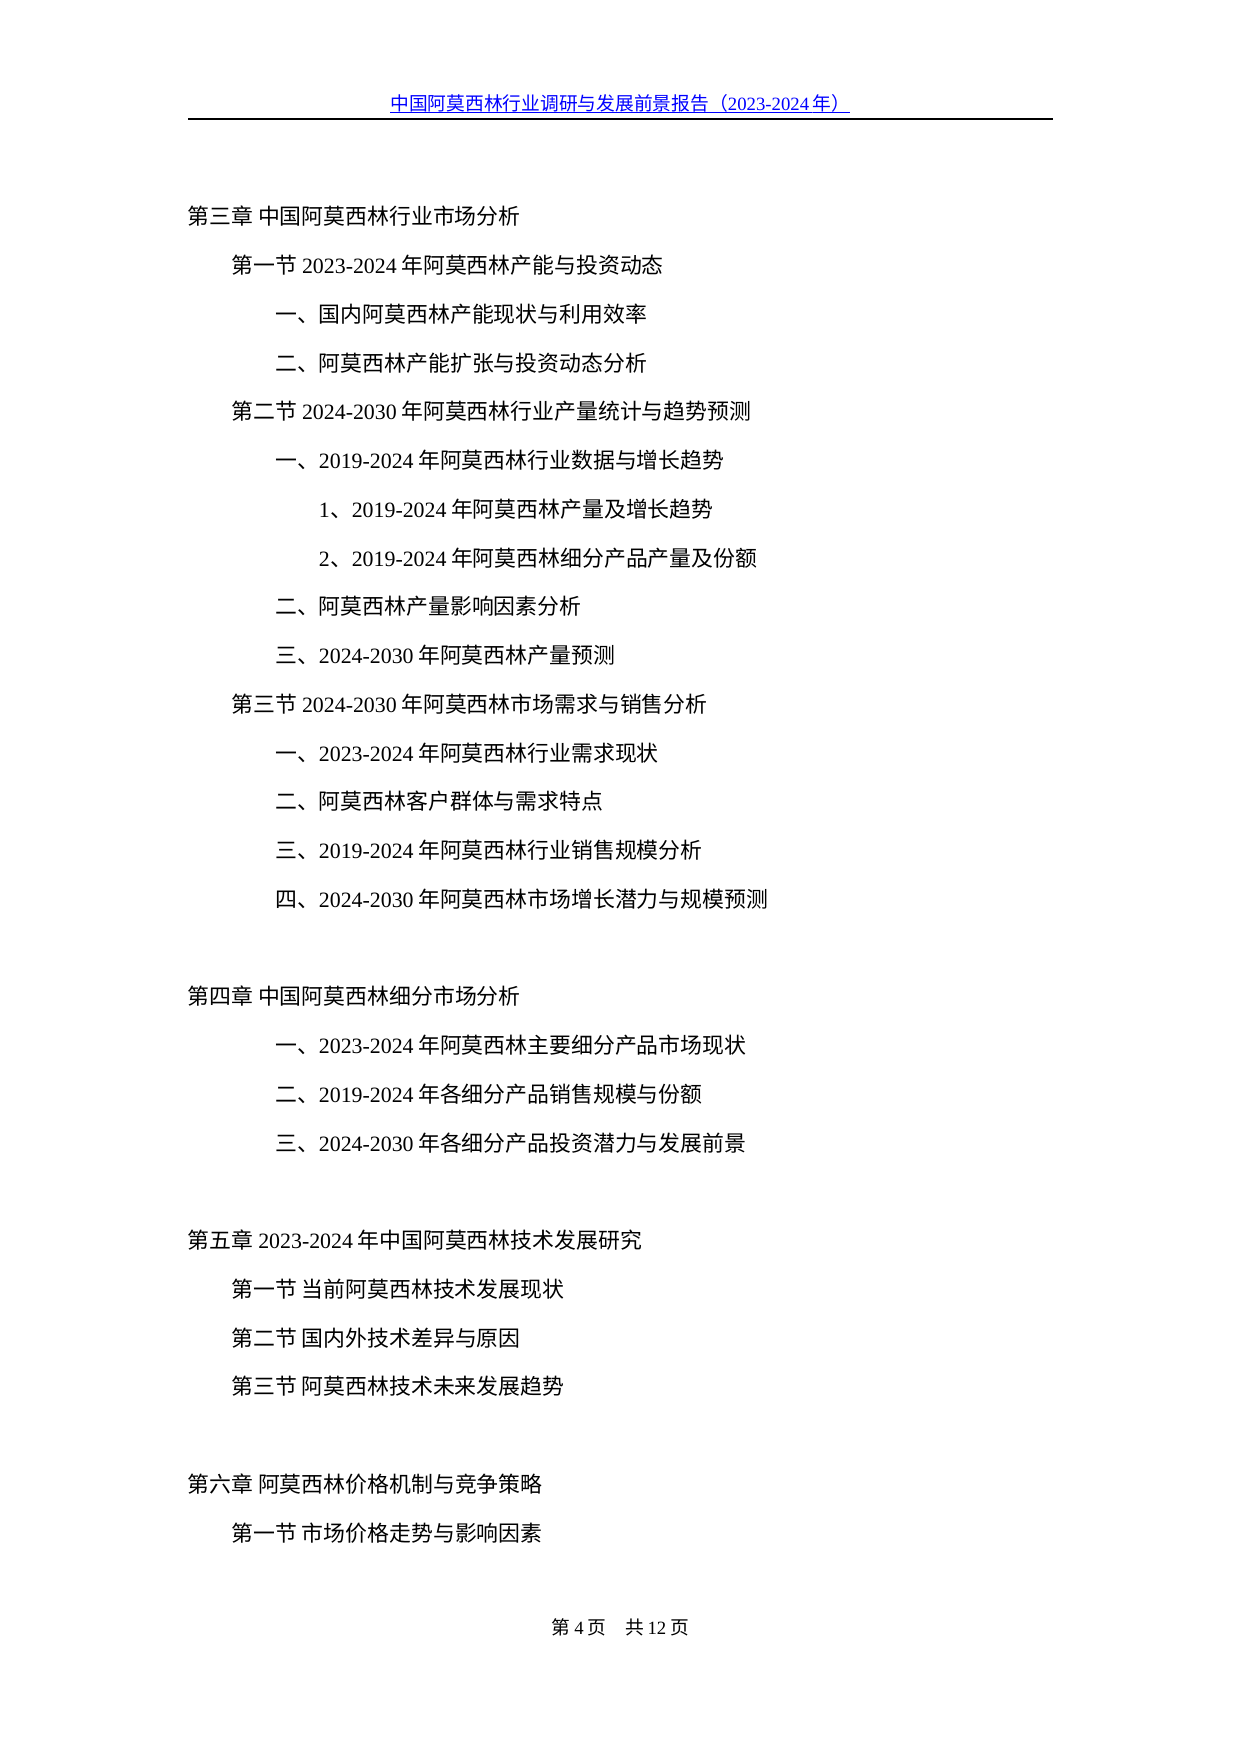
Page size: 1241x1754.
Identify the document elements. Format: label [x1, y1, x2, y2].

text [187, 150, 1053, 1548]
